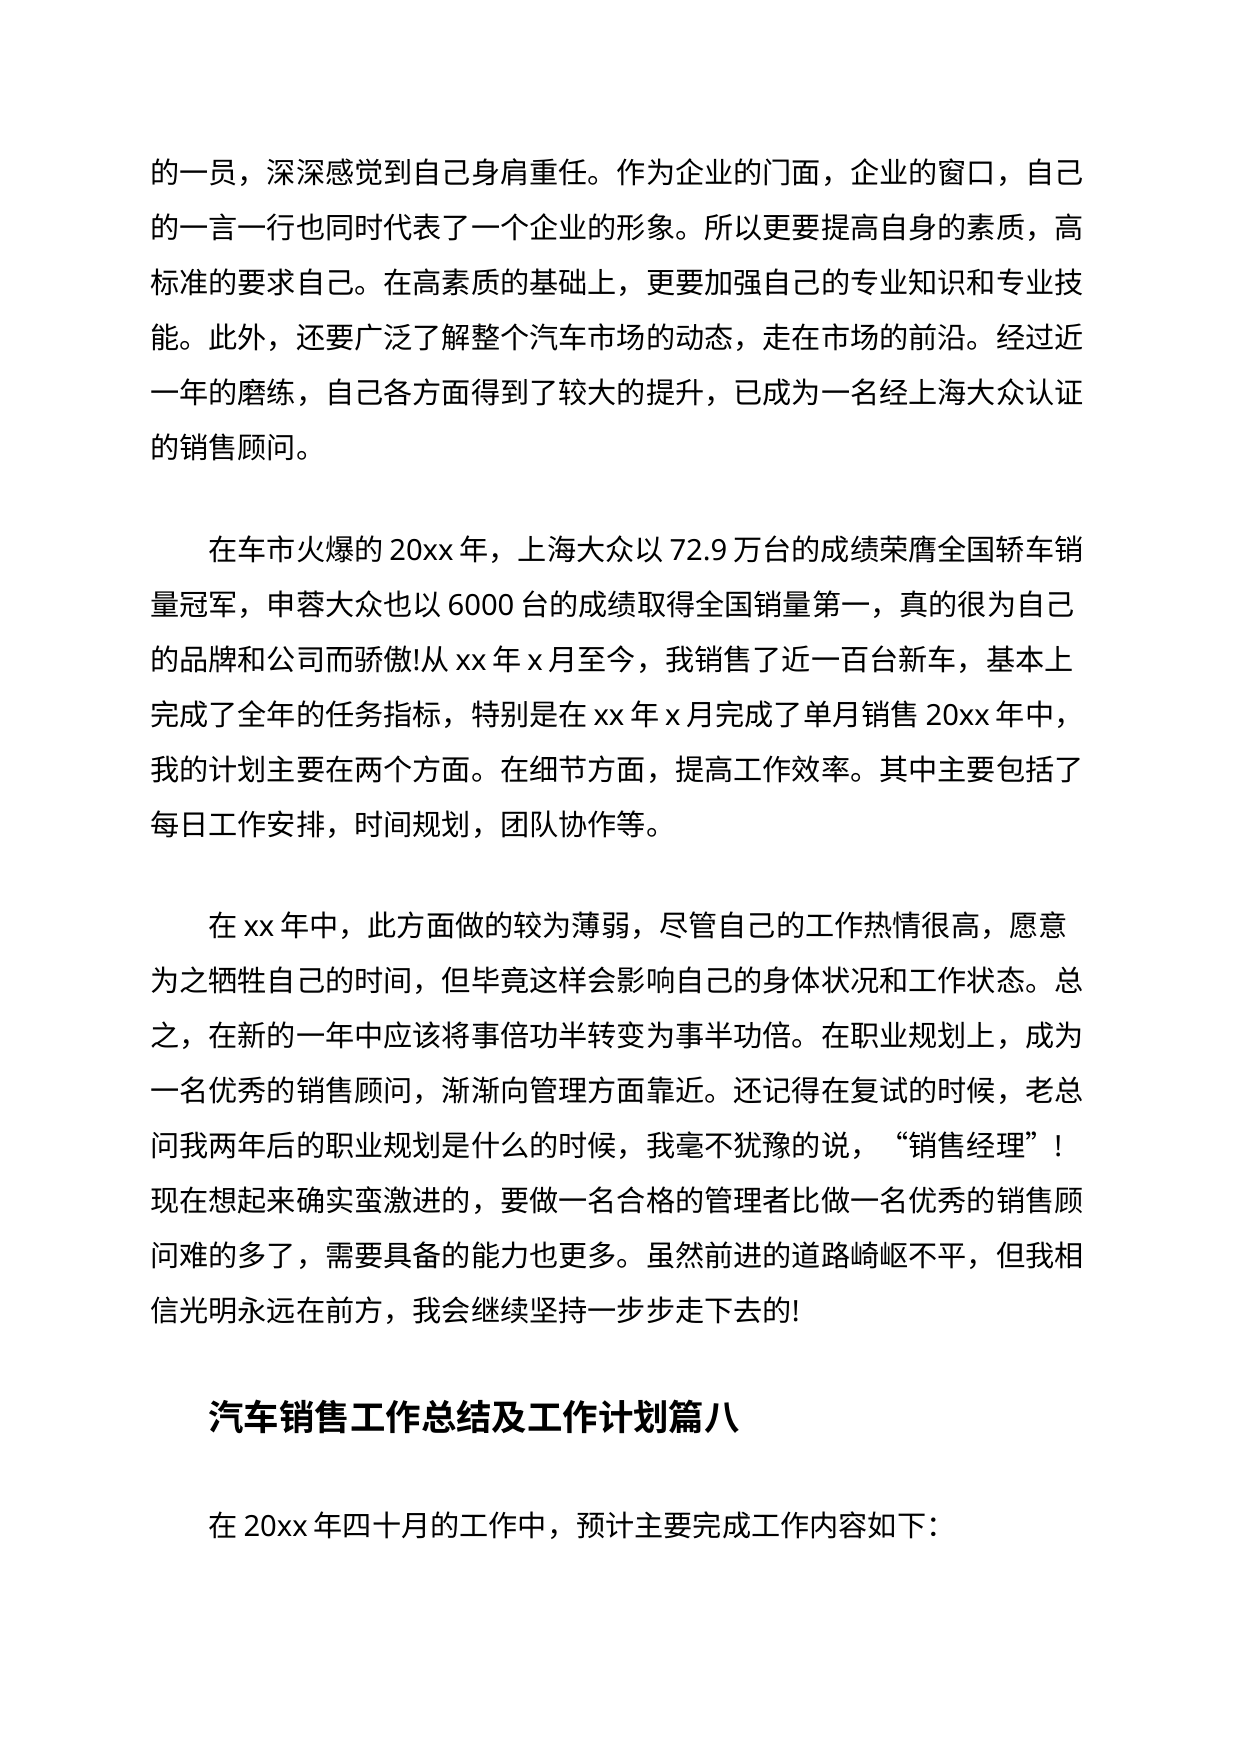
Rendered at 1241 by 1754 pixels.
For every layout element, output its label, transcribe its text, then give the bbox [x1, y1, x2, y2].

text 在车市火爆的20xx年，上海大众以72.9万台的成绩荣膺全国轿车销量冠军，申蓉大众也以6000台的成绩取得全国销量第一，真的很为自己的品牌和公司而骄傲!从xx年x月至今，我销售了近一百台新车，基本上完成了全年的任务指标，特别是在xx年x月完成了单月销售20xx年中，我的计划主要在两个方面。在细节方面，提高工作效率。其中主要包括了每日工作安排，时间规划，团队协作等。 [150, 526, 1090, 843]
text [150, 150, 1090, 467]
text 在20xx年四十月的工作中，预计主要完成工作内容如下： [150, 1503, 1090, 1545]
text 在xx年中，此方面做的较为薄弱，尽管自己的工作热情很高，愿意为之牺牲自己的时间，但毕竟这样会影响自己的身体状况和工作状态。总之，在新的一年中应该将事倍功半转变为事半功倍。在职业规划上，成为一名优秀的销售顾问，渐渐向管理方面靠近。还记得在复试的时候，老总问我两年后的职业规划是什么的时候，我毫不犹豫的说，“销售经理”!现在想起来确实蛮激进的，要做一名合格的管理者比做一名优秀的销售顾问难的多了，需要具备的能力也更多。虽然前进的道路崎岖不平，但我相信光明永远在前方，我会继续坚持一步步走下去的! [150, 903, 1090, 1330]
text 汽车销售工作总结及工作计划篇八 [150, 1389, 1090, 1441]
